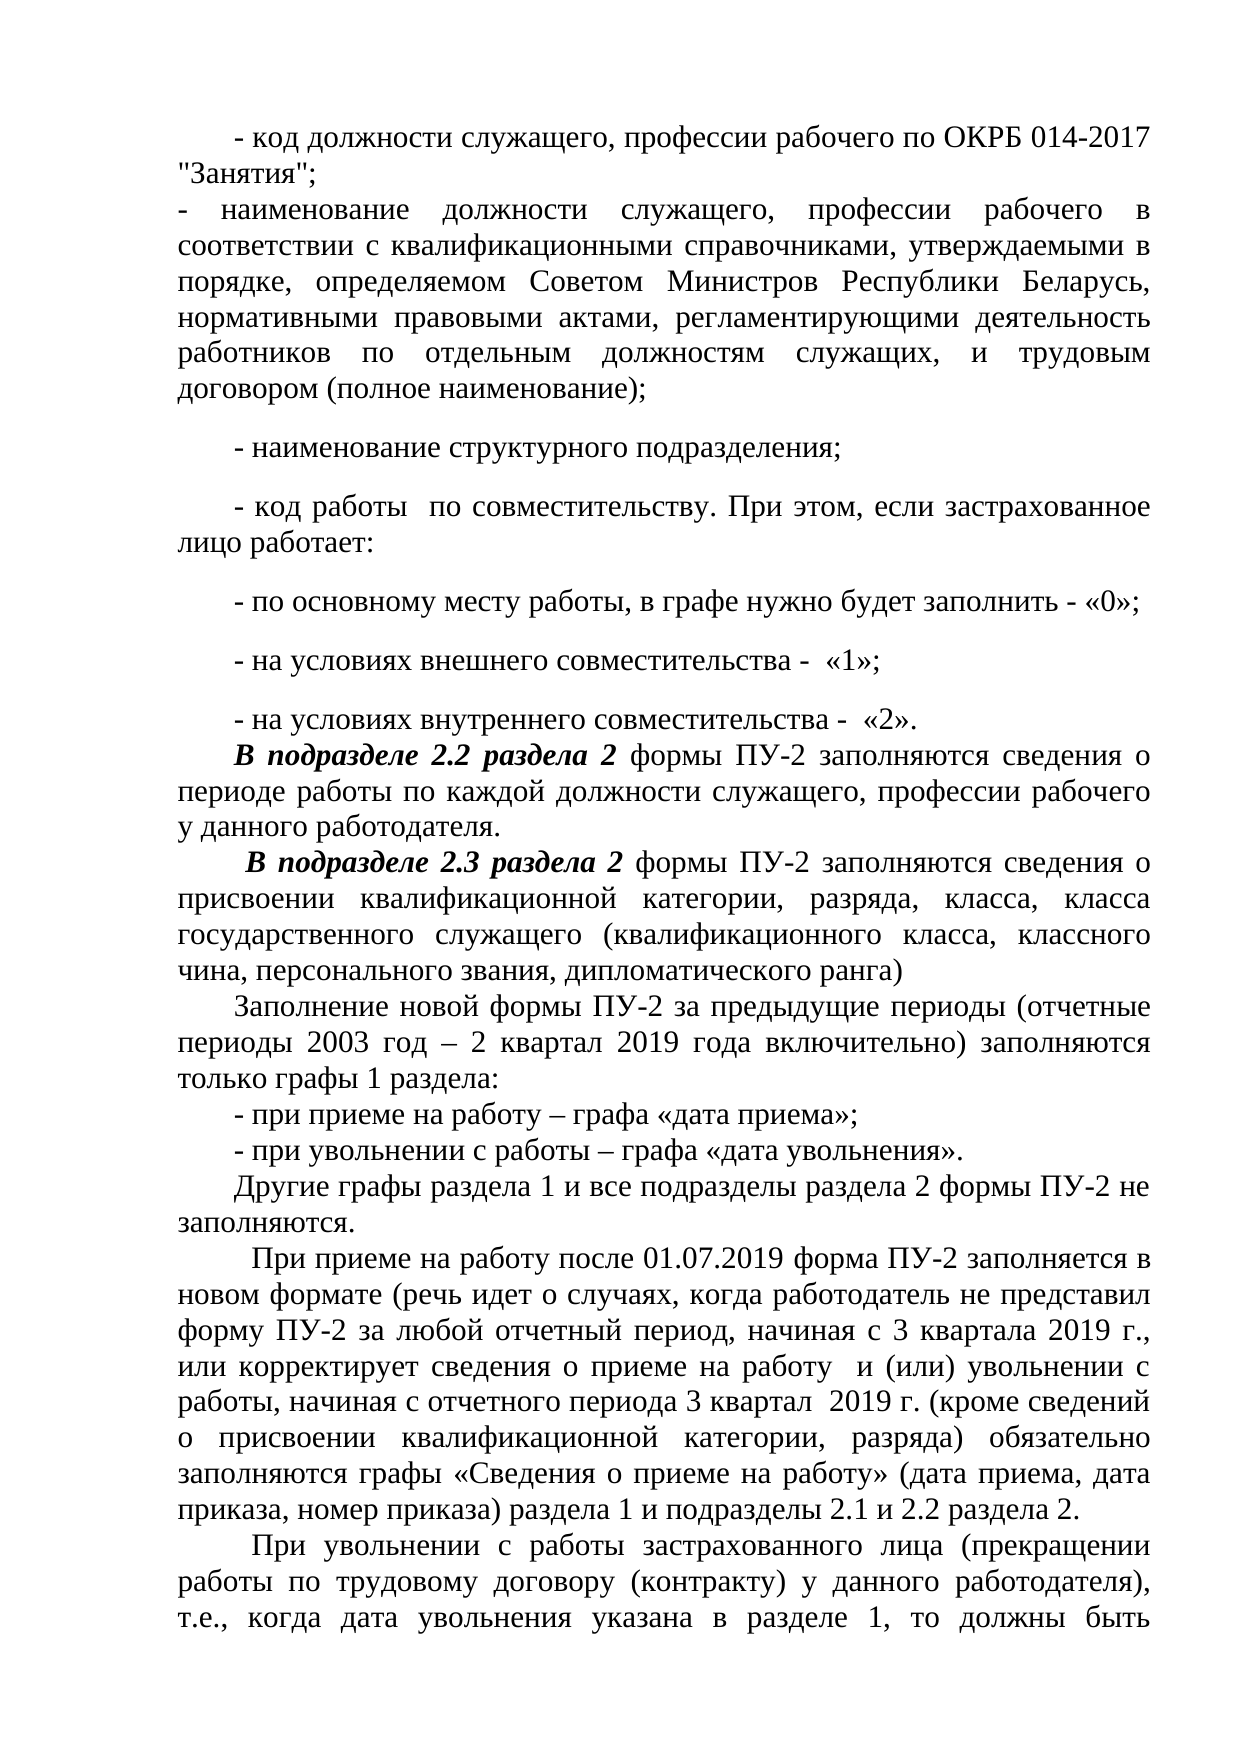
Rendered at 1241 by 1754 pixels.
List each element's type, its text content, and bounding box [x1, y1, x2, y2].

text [177, 1526, 1152, 1634]
text В подразделе 2.3 раздела 2 формы ПУ-2 заполняются сведения о присвоении квалификационной категории, разряда, класса, класса государственного служащего (квалификационного класса, классного чина, персонального звания, дипломатического ранга) [177, 844, 1152, 987]
text - наименование должности служащего, профессии рабочего в соответствии с квалификационными справочниками, утверждаемыми в порядке, определяемом Советом Министров Республики Беларусь, нормативными правовыми актами, регламентирующими деятельность работников по отдельным должностям служащих, и трудовым договором (полное наименование); [177, 190, 1152, 406]
text - код должности служащего, профессии рабочего по ОКРБ 014-2017 "Занятия"; [177, 118, 1152, 190]
text - по основному месту работы, в графе нужно будет заполнить - «0»; [177, 582, 1152, 618]
text При приеме на работу после 01.07.2019 форма ПУ-2 заполняется в новом формате (речь идет о случаях, когда работодатель не представил форму ПУ-2 за любой отчетный период, начиная с 3 квартала 2019 г., или корректирует сведения о приеме на работу и (или) увольнении с работы, начиная с отчетного периода 3 квартал 2019 г. (кроме сведений о присвоении квалификационной категории, разряда) обязательно заполняются графы «Сведения о приеме на работу» (дата приема, дата приказа, номер приказа) раздела 1 и подразделы 2.1 и 2.2 раздела 2. [177, 1239, 1152, 1526]
text - при увольнении с работы – графа «дата увольнения». [177, 1131, 1152, 1167]
text Заполнение новой формы ПУ-2 за предыдущие периоды (отчетные периоды 2003 год – 2 квартал 2019 года включительно) заполняются только графы 1 раздела: [177, 987, 1152, 1095]
text - на условиях внутреннего совместительства - «2». [177, 700, 1152, 736]
text Другие графы раздела 1 и все подразделы раздела 2 формы ПУ-2 не заполняются. [177, 1167, 1152, 1239]
text В подразделе 2.2 раздела 2 формы ПУ-2 заполняются сведения о периоде работы по каждой должности служащего, профессии рабочего у данного работодателя. [177, 736, 1152, 844]
text - наименование структурного подразделения; [177, 428, 1152, 464]
text - код работы по совместительству. При этом, если застрахованное лицо работает: [177, 487, 1152, 559]
text - при приеме на работу – графа «дата приема»; [177, 1095, 1152, 1131]
text - на условиях внешнего совместительства - «1»; [177, 641, 1152, 677]
